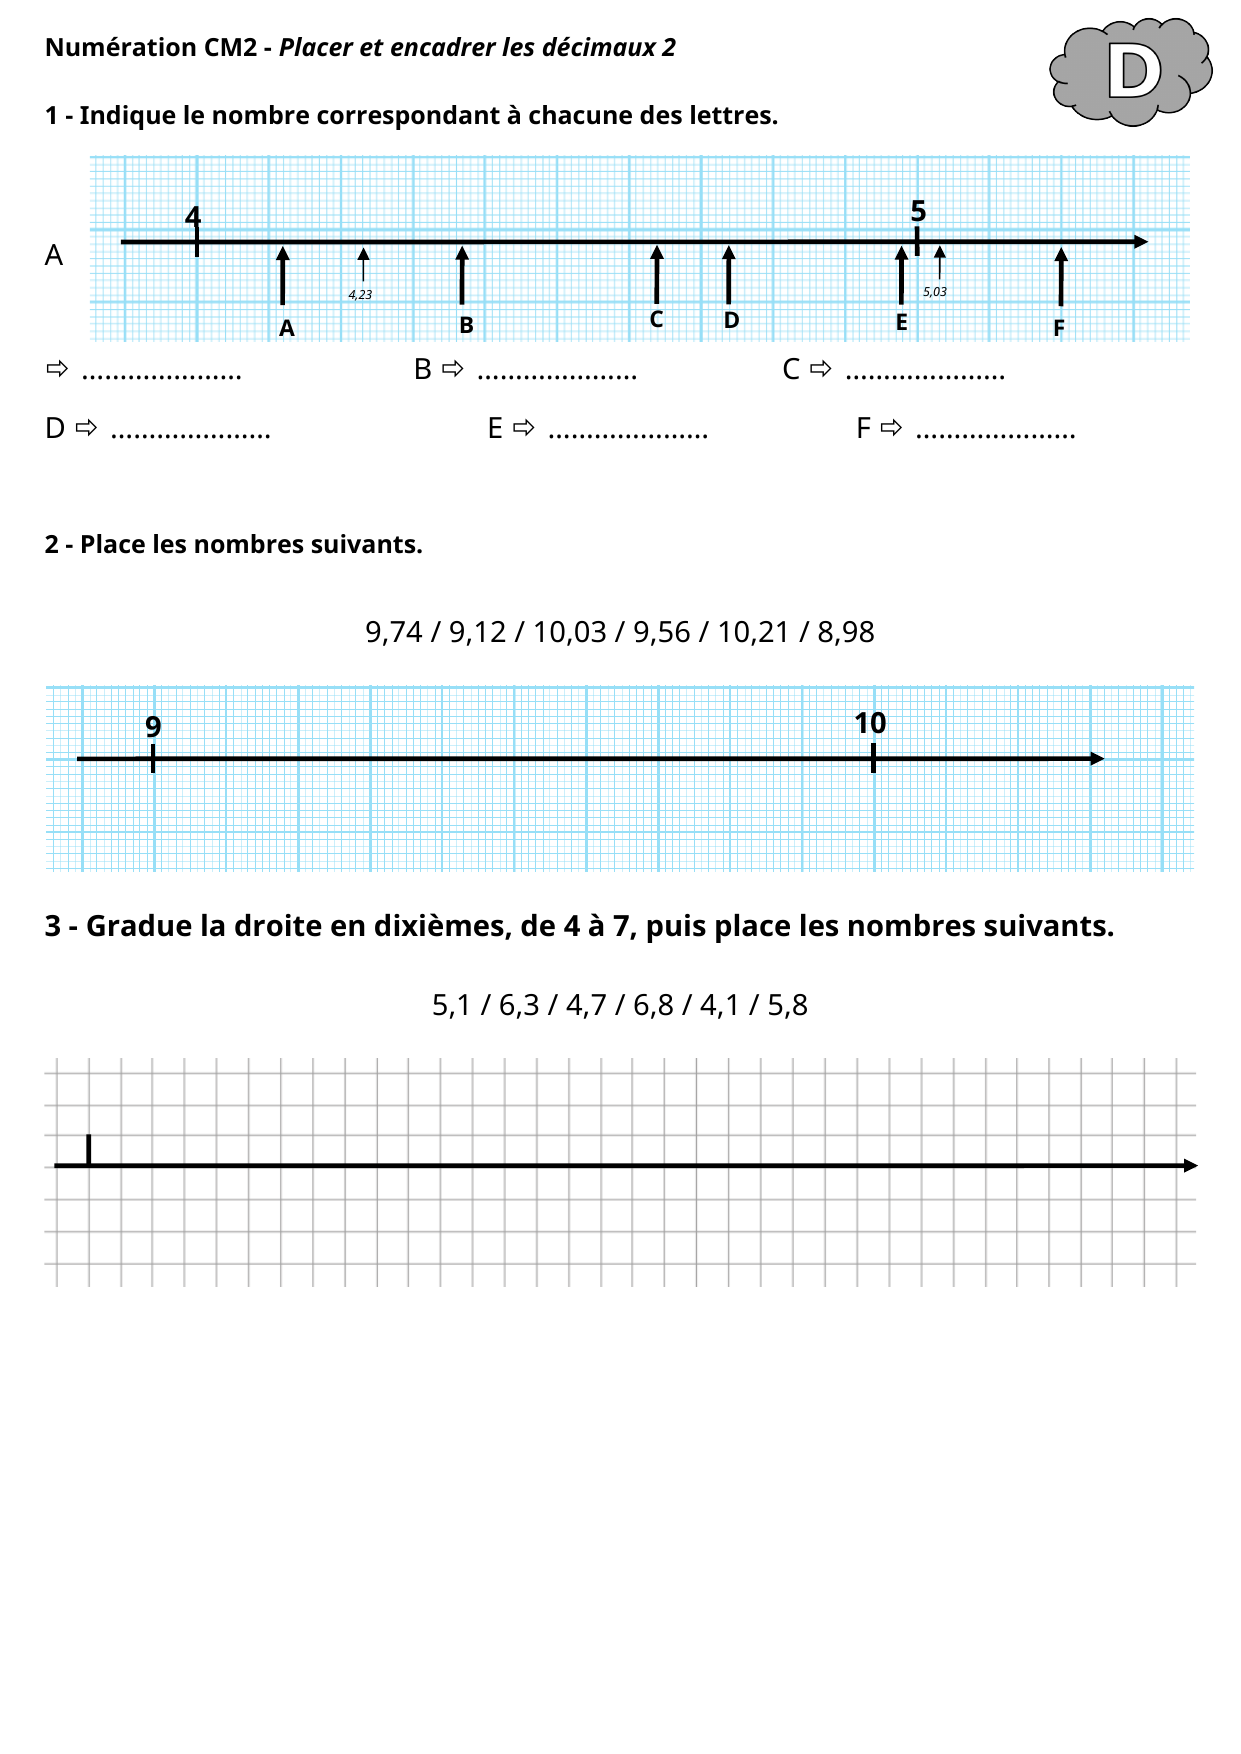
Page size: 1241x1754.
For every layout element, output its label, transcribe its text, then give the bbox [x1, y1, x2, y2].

picture [1043, 13, 1219, 132]
text 1 - Indique le nombre correspondant à chacune des lettres. [44, 98, 1043, 132]
text 5,1 / 6,3 / 4,7 / 6,8 / 4,1 / 5,8 [44, 985, 1196, 1024]
text D ………………… E ………………… F ………………… [44, 407, 1196, 447]
text A ………………… B ………………… C ………………… [44, 234, 1196, 388]
picture [46, 685, 1195, 872]
picture [89, 155, 1190, 342]
text 9,74 / 9,12 / 10,03 / 9,56 / 10,21 / 8,98 [44, 611, 1196, 651]
text 2 - Place les nombres suivants. [44, 526, 1196, 560]
text 3 - Gradue la droite en dixièmes, de 4 à 7, puis place les nombres suivants. [44, 905, 1196, 945]
text Numération CM2 - Placer et encadrer les décimaux 2 [44, 29, 1043, 64]
